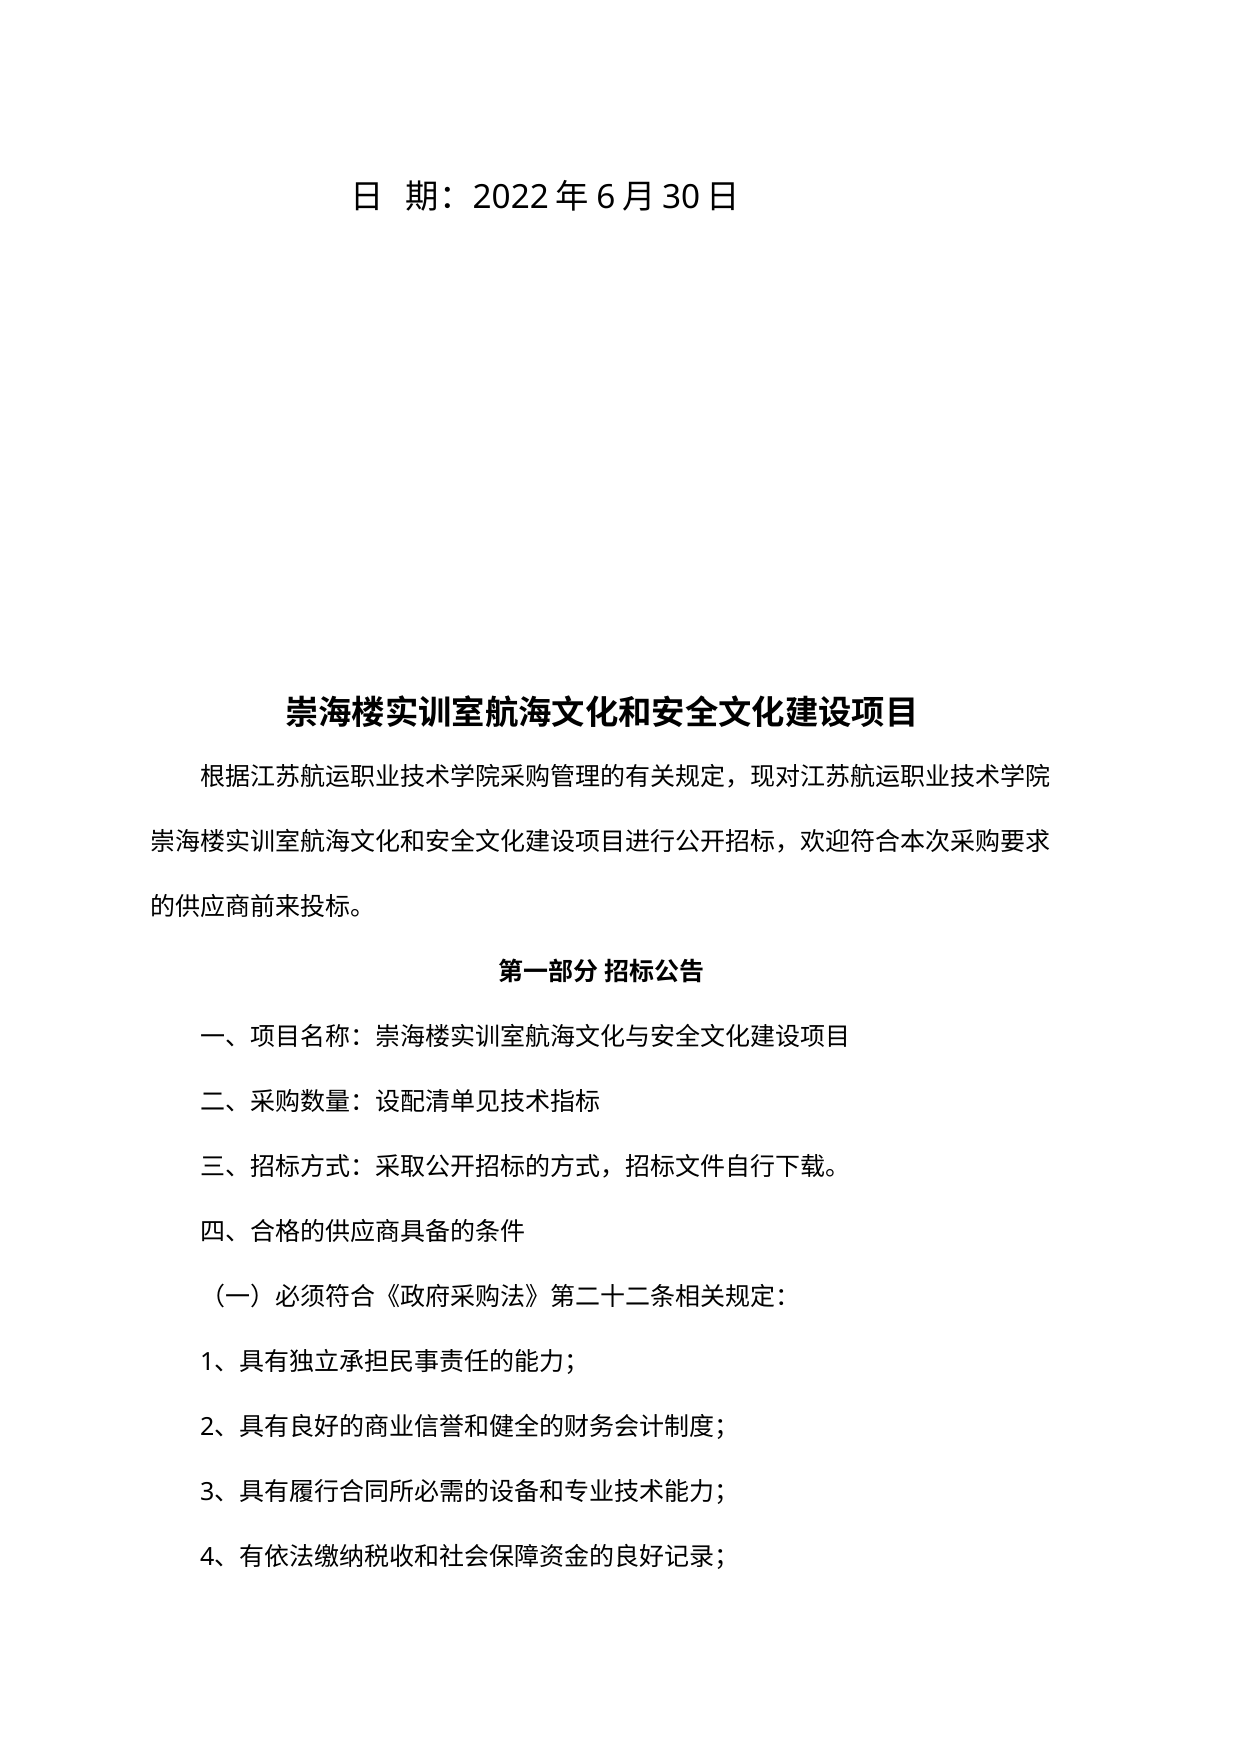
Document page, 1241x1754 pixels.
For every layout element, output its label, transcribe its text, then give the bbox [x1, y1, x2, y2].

text 二、采购数量：设配清单见技术指标 [150, 1067, 1053, 1132]
text 根据江苏航运职业技术学院采购管理的有关规定，现对江苏航运职业技术学院崇海楼实训室航海文化和安全文化建设项目进行公开招标，欢迎符合本次采购要求的供应商前来投标。 [150, 742, 1053, 937]
text 第一部分 招标公告 [150, 937, 1053, 1002]
text 四、合格的供应商具备的条件 [150, 1197, 1053, 1262]
text 4、有依法缴纳税收和社会保障资金的良好记录； [150, 1522, 1053, 1587]
text 一、项目名称：崇海楼实训室航海文化与安全文化建设项目 [150, 1002, 1053, 1067]
text 三、招标方式：采取公开招标的方式，招标文件自行下载。 [150, 1132, 1053, 1197]
text 3、具有履行合同所必需的设备和专业技术能力； [150, 1457, 1053, 1522]
text 崇海楼实训室航海文化和安全文化建设项目 [150, 677, 1053, 742]
text 1、具有独立承担民事责任的能力； [150, 1327, 1053, 1392]
text 日 期：2022年 6月30日 [150, 162, 1053, 227]
text （一）必须符合《政府采购法》第二十二条相关规定： [150, 1262, 1053, 1327]
text 2、具有良好的商业信誉和健全的财务会计制度； [150, 1392, 1053, 1457]
